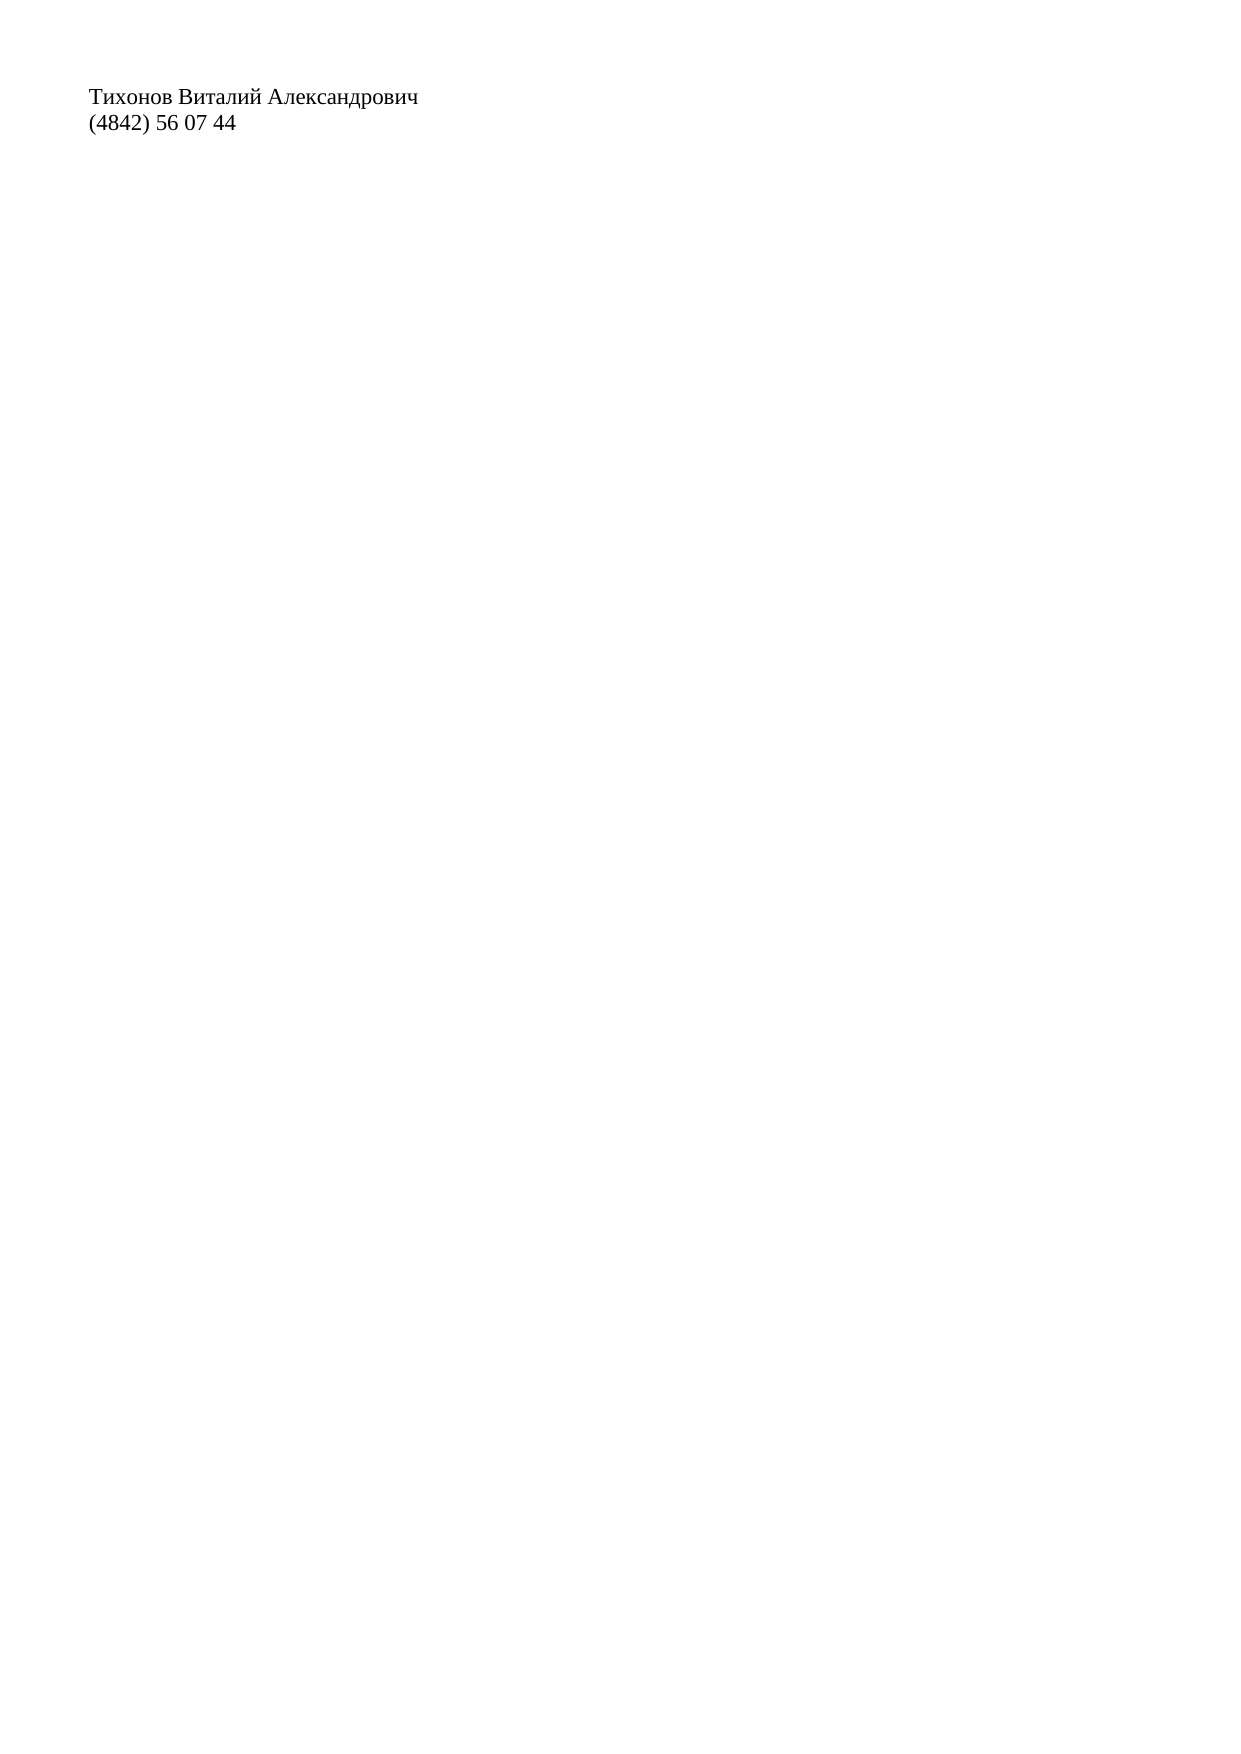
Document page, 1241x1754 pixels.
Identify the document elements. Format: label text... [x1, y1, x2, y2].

text Тихонов Виталий Александрович [89, 83, 1181, 109]
text (4842) 56 07 44 [89, 109, 1181, 136]
